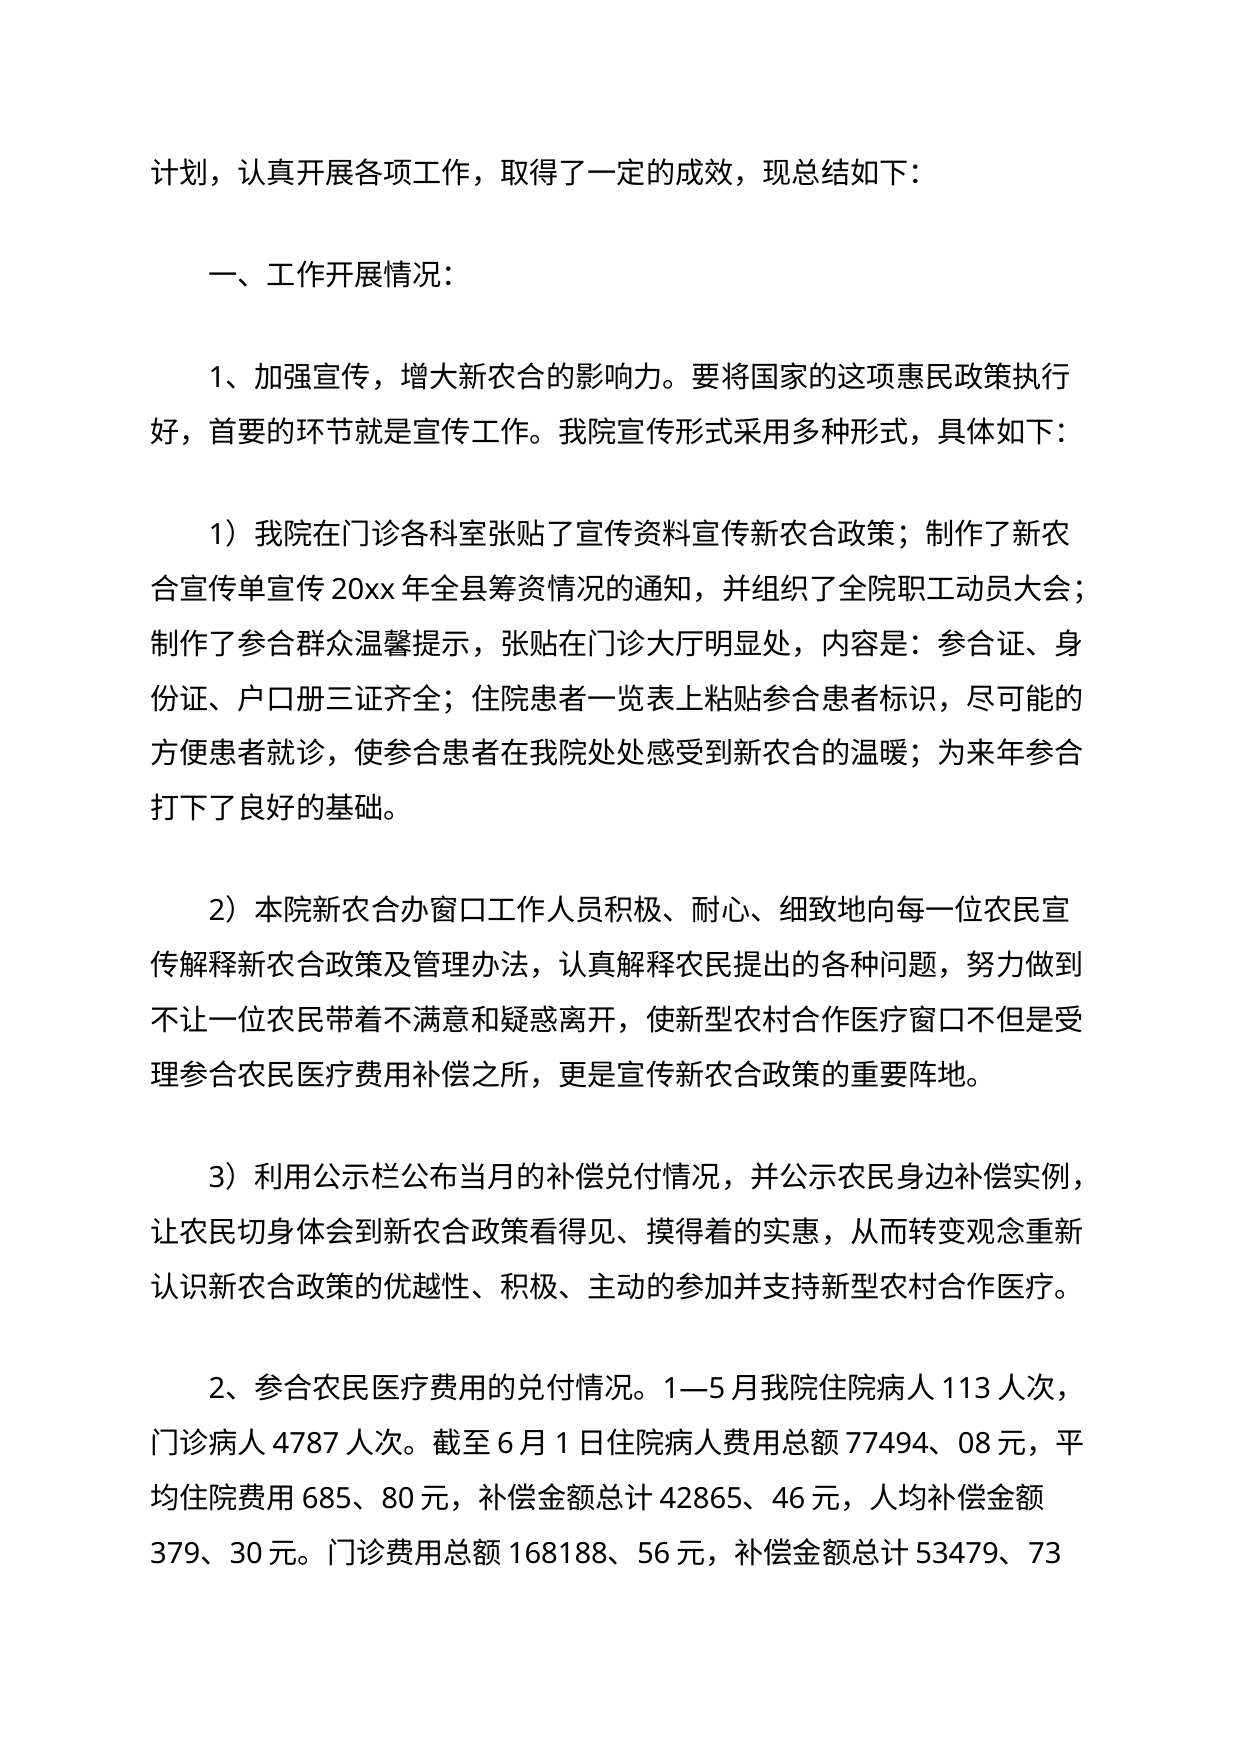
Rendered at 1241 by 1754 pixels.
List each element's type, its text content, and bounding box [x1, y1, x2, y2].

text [150, 1365, 1090, 1572]
text 2）本院新农合办窗口工作人员积极、耐心、细致地向每一位农民宣传解释新农合政策及管理办法，认真解释农民提出的各种问题，努力做到不让一位农民带着不满意和疑惑离开，使新型农村合作医疗窗口不但是受理参合农民医疗费用补偿之所，更是宣传新农合政策的重要阵地。 [150, 887, 1090, 1094]
text 1）我院在门诊各科室张贴了宣传资料宣传新农合政策；制作了新农合宣传单宣传20xx年全县筹资情况的通知，并组织了全院职工动员大会；制作了参合群众温馨提示，张贴在门诊大厅明显处，内容是：参合证、身份证、户口册三证齐全；住院患者一览表上粘贴参合患者标识，尽可能的方便患者就诊，使参合患者在我院处处感受到新农合的温暖；为来年参合打下了良好的基础。 [150, 510, 1090, 827]
text 3）利用公示栏公布当月的补偿兑付情况，并公示农民身边补偿实例，让农民切身体会到新农合政策看得见、摸得着的实惠，从而转变观念重新认识新农合政策的优越性、积极、主动的参加并支持新型农村合作医疗。 [150, 1153, 1090, 1306]
text 一、工作开展情况： [150, 252, 1090, 294]
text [150, 150, 1090, 192]
text 1、加强宣传，增大新农合的影响力。要将国家的这项惠民政策执行好，首要的环节就是宣传工作。我院宣传形式采用多种形式，具体如下： [150, 353, 1090, 451]
